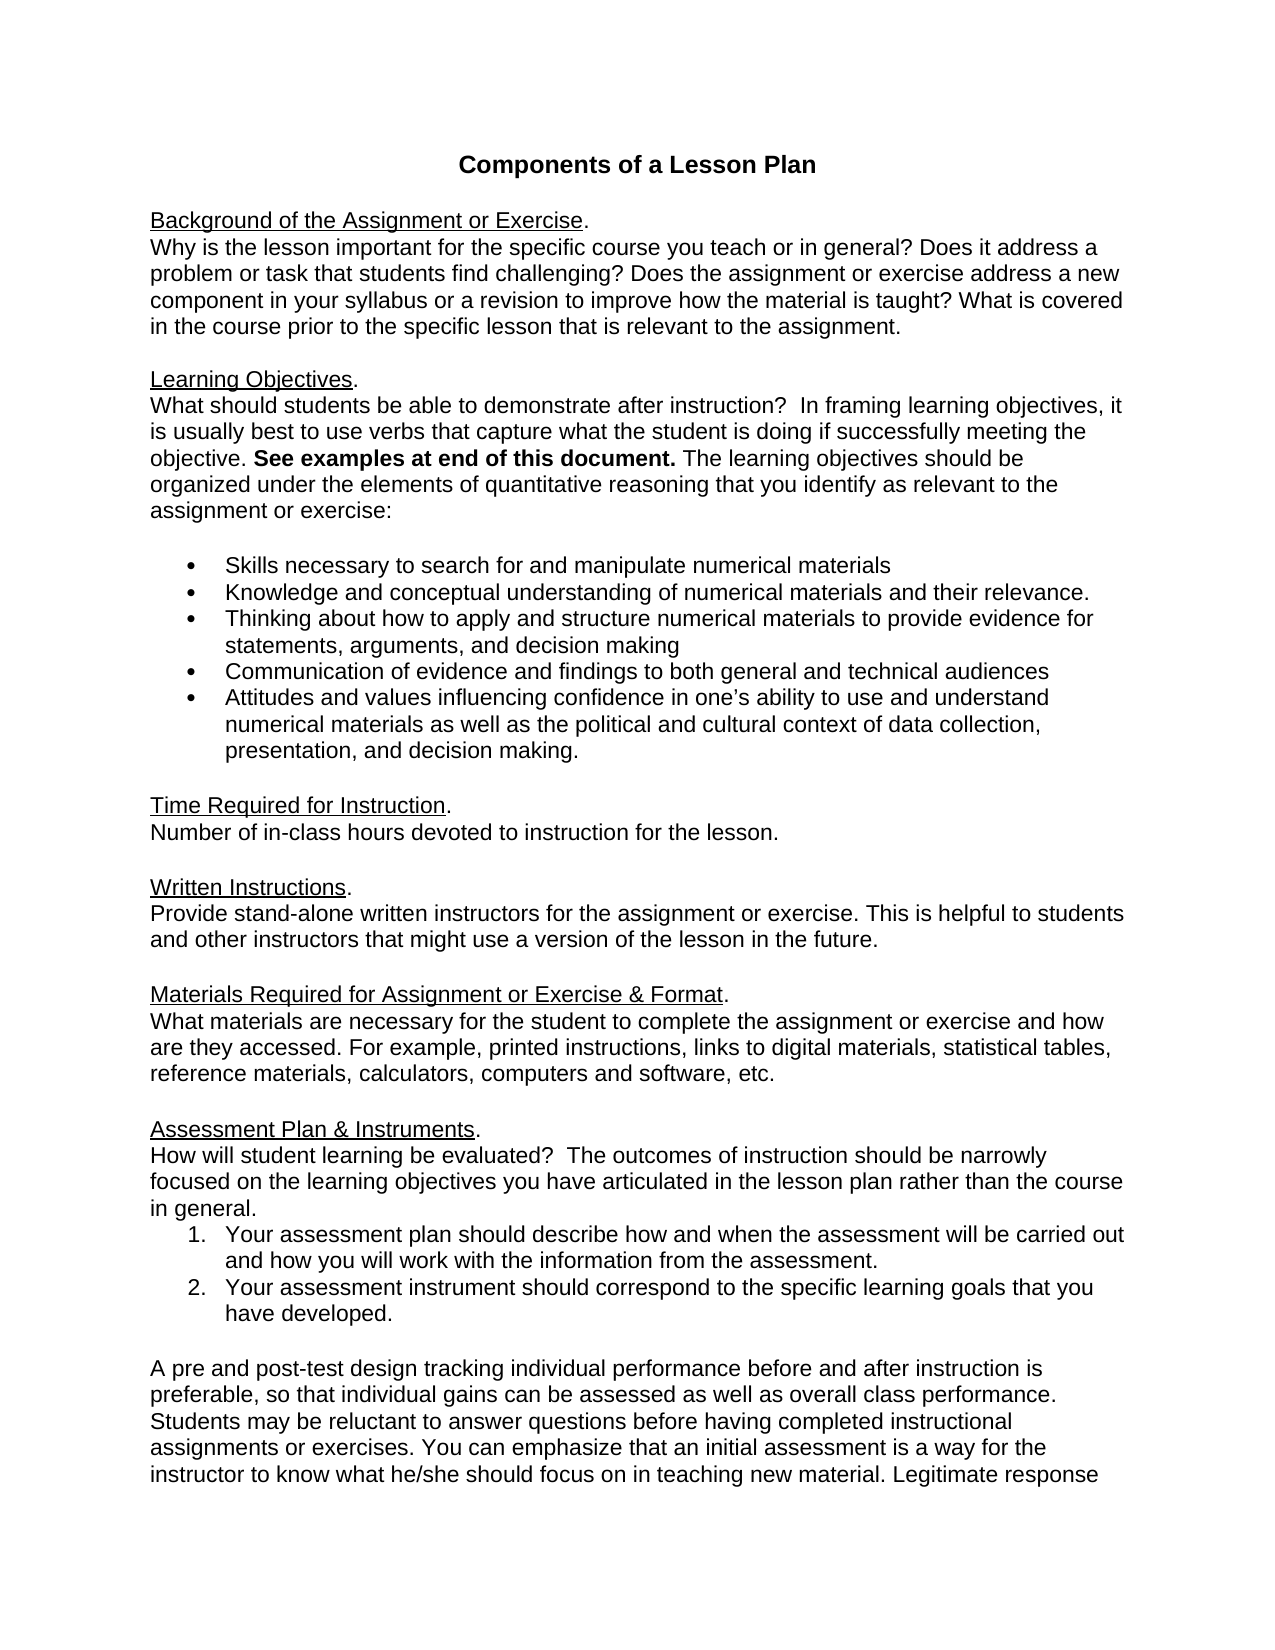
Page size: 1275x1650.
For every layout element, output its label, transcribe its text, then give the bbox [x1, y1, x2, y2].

text Background of the Assignment or Exercise. [150, 207, 1125, 234]
text Time Required for Instruction. [150, 792, 1125, 818]
list Skills necessary to search for and manipulate numerical materials [187, 552, 1125, 579]
text Provide stand-alone written instructors for the assignment or exercise. This is helpful to students and other instructors that might use a version of the lesson in the future. [150, 900, 1125, 953]
list Your assessment plan should describe how and when the assessment will be carried out and how you will work with the information from the assessment. [878, 1221, 1125, 1274]
list Thinking about how to apply and structure numerical materials to provide evidence for statements, arguments, and decision making [187, 605, 1125, 658]
list Communication of evidence and findings to both general and technical audiences [187, 658, 1125, 684]
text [150, 1355, 1125, 1487]
text Number of in-class hours devoted to instruction for the lesson. [150, 818, 1125, 845]
text Written Instructions. [150, 873, 1125, 900]
list Attitudes and values influencing confidence in one’s ability to use and understand numerical materials as well as the political and cultural context of data collection, presentation, and decision making. [187, 684, 1125, 763]
text Why is the lesson important for the specific course you teach or in general? Does it address a problem or task that students find challenging? Does the assignment or exercise address a new component in your syllabus or a revision to improve how the material is taught? What is covered in the course prior to the specific lesson that is relevant to the assignment. [150, 234, 1125, 339]
text Components of a Lesson Plan [150, 150, 1125, 179]
text Materials Required for Assignment or Exercise & Format. [150, 981, 1125, 1008]
list Knowledge and conceptual understanding of numerical materials and their relevance. [187, 579, 1125, 605]
text What should students be able to demonstrate after instruction? In framing learning objectives, it is usually best to use verbs that capture what the student is doing if successfully meeting the objective. See examples at end of this document. The learning objectives should be organized under the elements of quantitative reasoning that you identify as relevant to the assignment or exercise: [150, 392, 1125, 524]
text What materials are necessary for the student to complete the assignment or exercise and how are they accessed. For example, printed instructions, links to digital materials, statistical tables, reference materials, calculators, computers and software, etc. [150, 1008, 1125, 1087]
text How will student learning be evaluated? The outcomes of instruction should be narrowly focused on the learning objectives you have articulated in the lesson plan rather than the course in general. [150, 1142, 1125, 1221]
list Your assessment instrument should correspond to the specific learning goals that you have developed. [187, 1274, 1125, 1326]
text Learning Objectives. [150, 366, 1125, 392]
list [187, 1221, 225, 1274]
text Assessment Plan & Instruments. [150, 1116, 1125, 1142]
